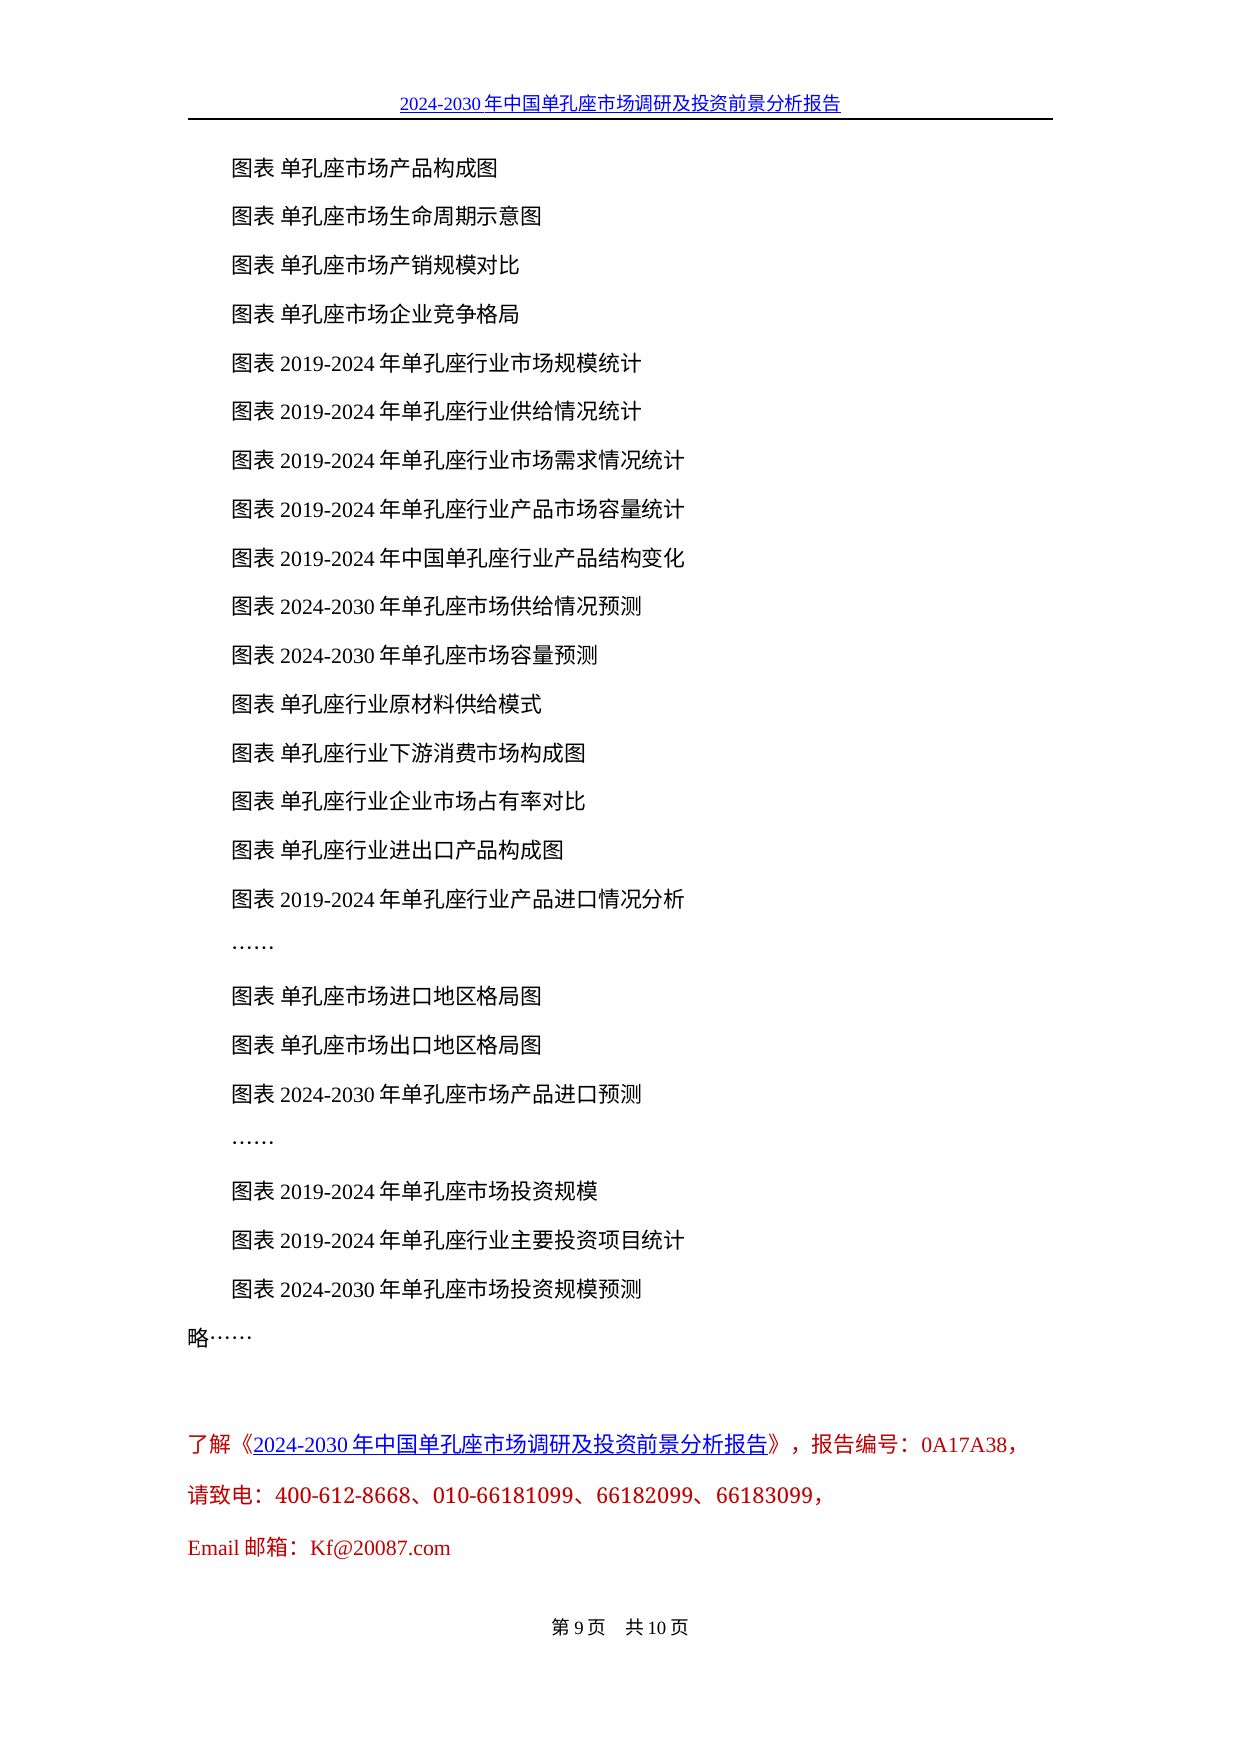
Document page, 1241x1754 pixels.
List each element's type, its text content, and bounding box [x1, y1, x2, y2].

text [187, 150, 1053, 1353]
text Email邮箱：Kf@20087.com [187, 1530, 1053, 1562]
text 了解《2024-2030年中国单孔座市场调研及投资前景分析报告》，报告编号：0A17A38， [187, 1427, 1053, 1459]
text 请致电：400-612-8668、010-66181099、66182099、66183099， [187, 1478, 1053, 1511]
